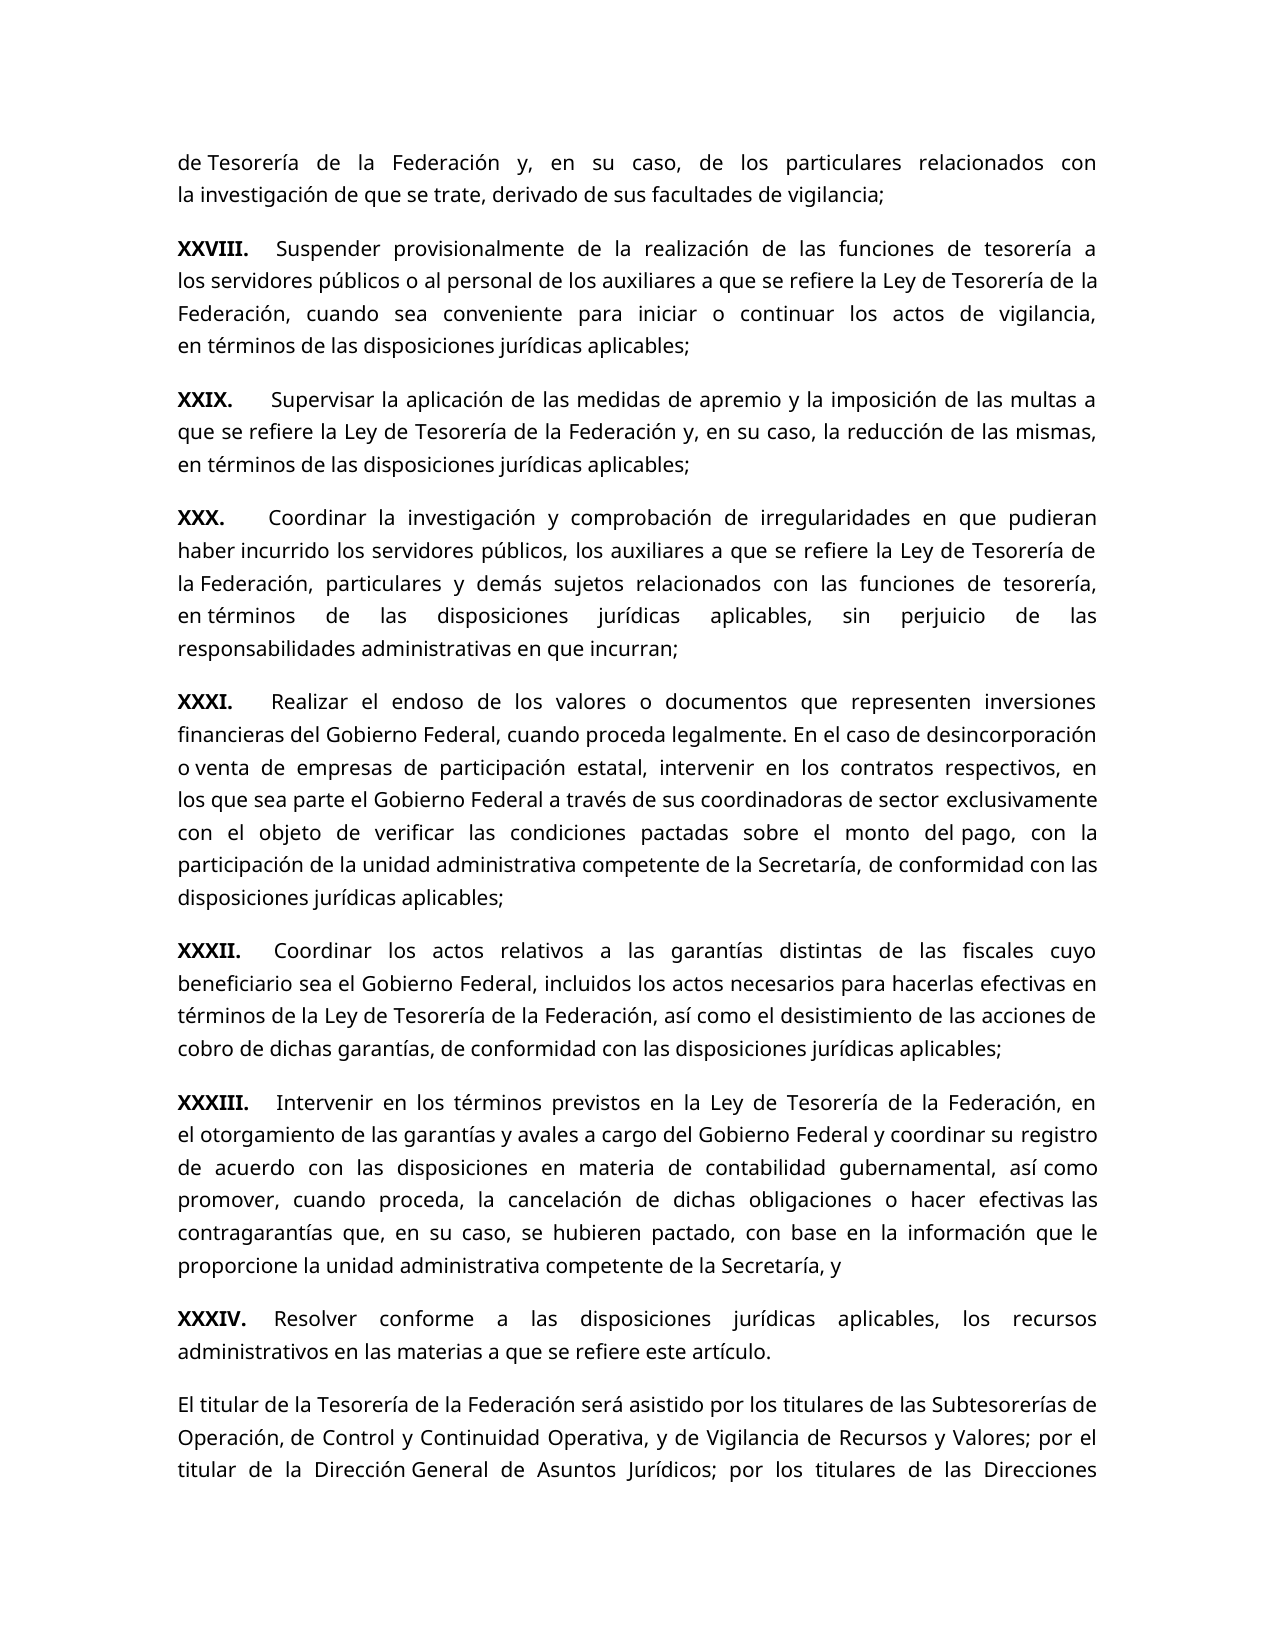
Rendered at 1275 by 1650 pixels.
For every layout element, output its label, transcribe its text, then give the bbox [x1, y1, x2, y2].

text XXXIII. Intervenir en los términos previstos en la Ley de Tesorería de la Federación, en el otorgamiento de las garantías y avales a cargo del Gobierno Federal y coordinar su registro de acuerdo con las disposiciones en materia de contabilidad gubernamental, así como promover, cuando proceda, la cancelación de dichas obligaciones o hacer efectivas las contragarantías que, en su caso, se hubieren pactado, con base en la información que le proporcione la unidad administrativa competente de la Secretaría, y [177, 1088, 1098, 1279]
text XXX. Coordinar la investigación y comprobación de irregularidades en que pudieran haber incurrido los servidores públicos, los auxiliares a que se refiere la Ley de Tesorería de la Federación, particulares y demás sujetos relacionados con las funciones de tesorería, en términos de las disposiciones jurídicas aplicables, sin perjuicio de las responsabilidades administrativas en que incurran; [177, 503, 1098, 662]
text XXXI. Realizar el endoso de los valores o documentos que representen inversiones financieras del Gobierno Federal, cuando proceda legalmente. En el caso de desincorporación o venta de empresas de participación estatal, intervenir en los contratos respectivos, en los que sea parte el Gobierno Federal a través de sus coordinadoras de sector exclusivamente con el objeto de verificar las condiciones pactadas sobre el monto del pago, con la participación de la unidad administrativa competente de la Secretaría, de conformidad con las disposiciones jurídicas aplicables; [177, 687, 1098, 911]
text XXXII. Coordinar los actos relativos a las garantías distintas de las fiscales cuyo beneficiario sea el Gobierno Federal, incluidos los actos necesarios para hacerlas efectivas en términos de la Ley de Tesorería de la Federación, así como el desistimiento de las acciones de cobro de dichas garantías, de conformidad con las disposiciones jurídicas aplicables; [177, 936, 1098, 1063]
text XXIX. Supervisar la aplicación de las medidas de apremio y la imposición de las multas a que se refiere la Ley de Tesorería de la Federación y, en su caso, la reducción de las mismas, en términos de las disposiciones jurídicas aplicables; [177, 385, 1098, 478]
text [177, 148, 1098, 209]
text XXVIII. Suspender provisionalmente de la realización de las funciones de tesorería a los servidores públicos o al personal de los auxiliares a que se refiere la Ley de Tesorería de la Federación, cuando sea conveniente para iniciar o continuar los actos de vigilancia, en términos de las disposiciones jurídicas aplicables; [177, 234, 1098, 360]
text XXXIV. Resolver conforme a las disposiciones jurídicas aplicables, los recursos administrativos en las materias a que se refiere este artículo. [177, 1304, 1098, 1365]
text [177, 1390, 1098, 1484]
